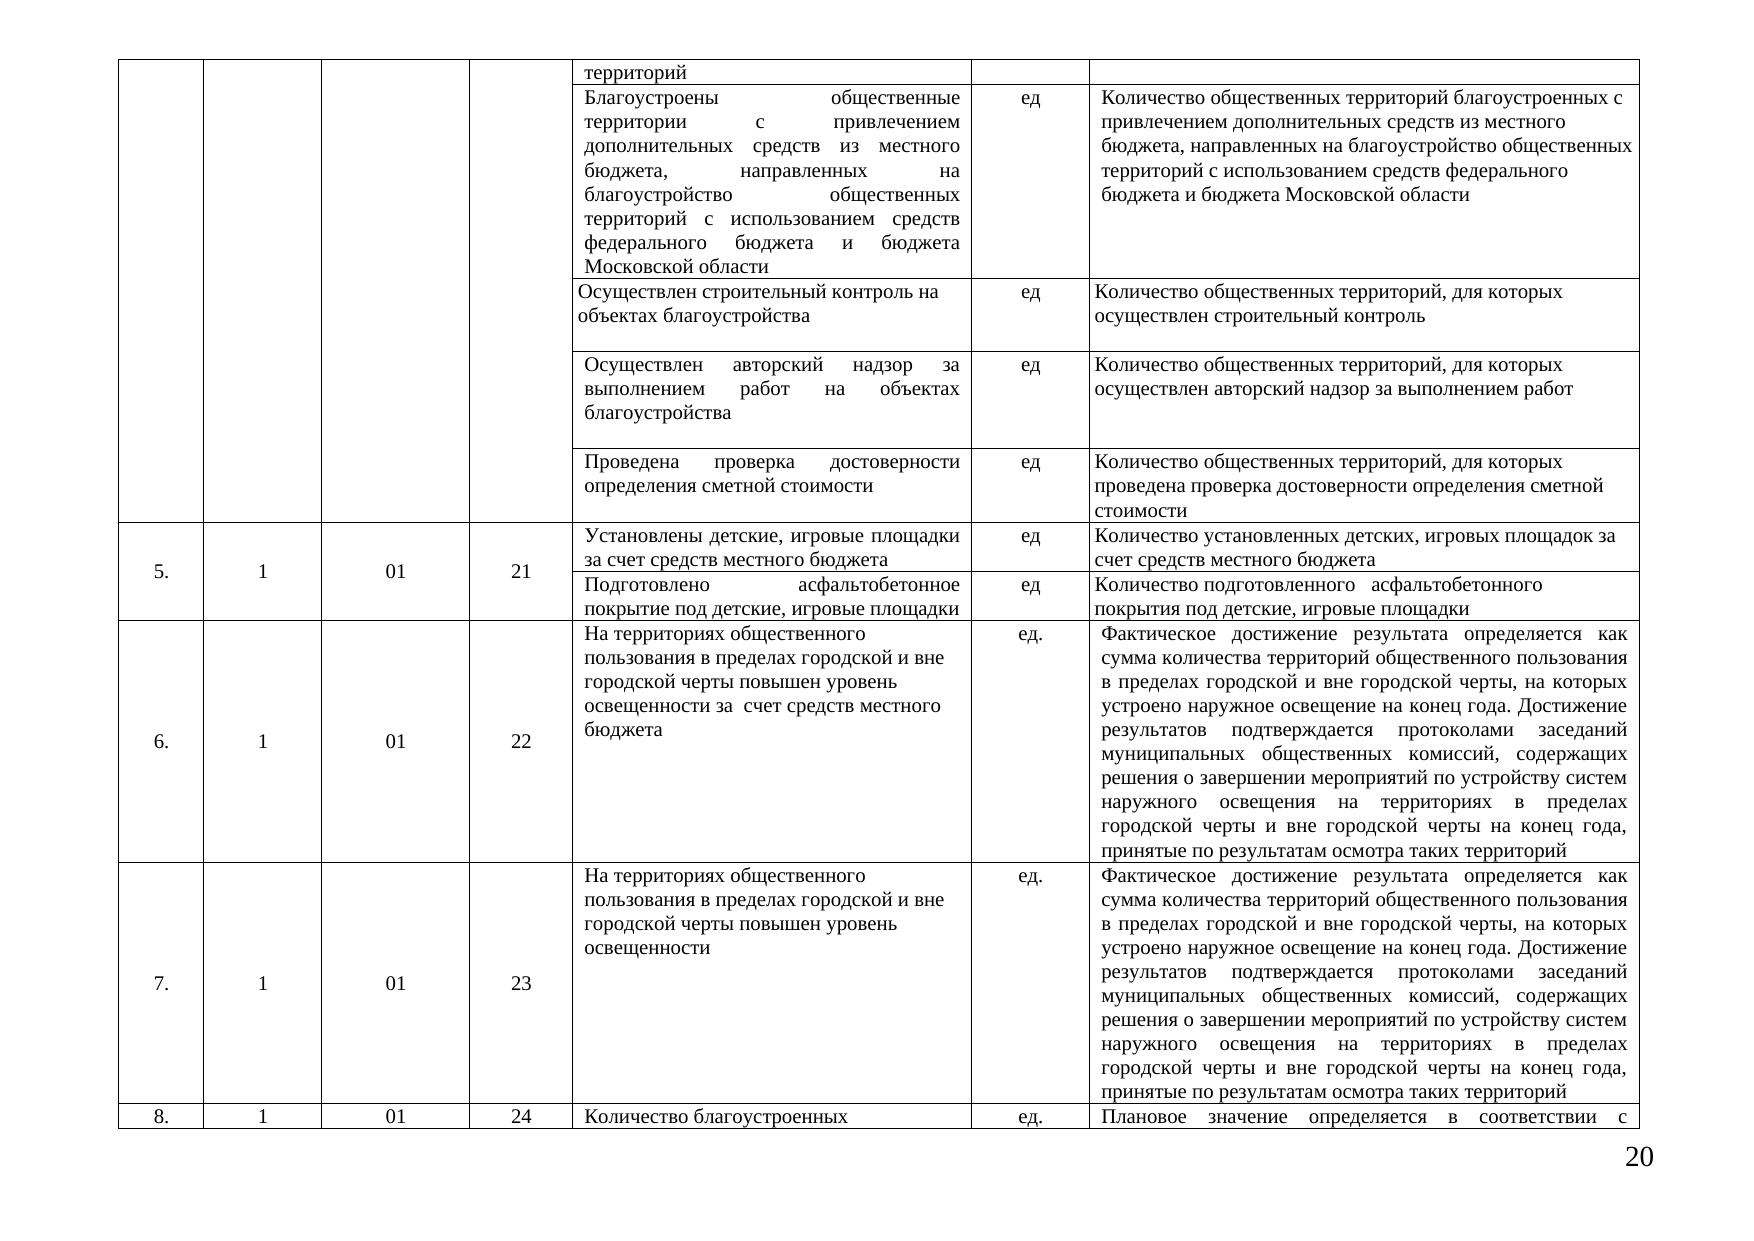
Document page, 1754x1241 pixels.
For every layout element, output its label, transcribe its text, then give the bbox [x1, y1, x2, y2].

table_cell ед [972, 85, 1089, 278]
table_cell 01 [322, 523, 469, 620]
table_cell ед [972, 279, 1089, 351]
table_cell 22 [470, 621, 572, 862]
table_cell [1090, 1104, 1639, 1128]
table_cell Фактическое достижение результата определяется как сумма количества территорий общественного пользования в пределах городской и вне городской черты, на которых устроено наружное освещение на конец года. Достижение результатов подтверждается протоколами заседаний муниципальных общественных комиссий, содержащих решения о завершении мероприятий по устройству систем наружного освещения на территориях в пределах городской черты и вне городской черты на конец года, принятые по результатам осмотра таких территорий [1090, 863, 1639, 1103]
table_cell 8. [119, 1104, 203, 1128]
table_cell Количество установленных детских, игровых площадок за счет средств местного бюджета [1090, 523, 1639, 571]
table_cell ед [972, 572, 1089, 620]
table_cell 5. [119, 523, 203, 620]
table_cell ед. [972, 863, 1089, 1103]
table_cell 01 [322, 863, 469, 1103]
table_cell ед [972, 352, 1089, 448]
table_cell ед [972, 60, 1089, 84]
table_cell Установлены детские, игровые площадки за счет средств местного бюджета [573, 523, 971, 571]
table_cell 01 [322, 1104, 469, 1128]
table_cell Проведена проверка достоверности определения сметной стоимости [573, 449, 971, 522]
table_cell Количество общественных территорий, для которых осуществлен авторский надзор за выполнением работ [1090, 352, 1639, 448]
table_cell 7. [119, 863, 203, 1103]
table_cell Фактическое достижение результата определяется как сумма количества территорий общественного пользования в пределах городской и вне городской черты, на которых устроено наружное освещение на конец года. Достижение результатов подтверждается протоколами заседаний муниципальных общественных комиссий, содержащих решения о завершении мероприятий по устройству систем наружного освещения на территориях в пределах городской черты и вне городской черты на конец года, принятые по результатам осмотра таких территорий [1090, 621, 1639, 862]
table_cell 1 [204, 621, 321, 862]
table_cell 6. [119, 621, 203, 862]
table_cell Осуществлен авторский надзор за выполнением работ на объектах благоустройства [573, 352, 971, 448]
table_cell Количество общественных территорий, для которых осуществлен строительный контроль [1090, 279, 1639, 351]
table_cell На территориях общественного пользования в пределах городской и вне городской черты повышен уровень освещенности за счет средств местного бюджета [573, 621, 971, 862]
table_cell Количество подготовленного асфальтобетонного покрытия под детские, игровые площадки [1090, 572, 1639, 620]
table_cell Количество общественных территорий благоустроенных с привлечением дополнительных средств из местного бюджета, направленных на благоустройство общественных территорий с использованием средств федерального бюджета и бюджета Московской области [1090, 85, 1639, 278]
table_cell Количество общественных территорий, для которых проведена проверка достоверности определения сметной стоимости [1090, 449, 1639, 522]
table_cell 1 [204, 1104, 321, 1128]
table_cell 1 [204, 523, 321, 620]
table_cell 01 [322, 621, 469, 862]
table_cell Благоустроены общественные территории с привлечением дополнительных средств из местного бюджета, направленных на благоустройство общественных территорий с использованием средств федерального бюджета и бюджета Московской области [573, 85, 971, 278]
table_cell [573, 1104, 971, 1128]
table_cell 24 [470, 1104, 572, 1128]
table_cell ед. [972, 621, 1089, 862]
table_cell На территориях общественного пользования в пределах городской и вне городской черты повышен уровень освещенности [573, 863, 971, 1103]
table_cell 21 [470, 523, 572, 620]
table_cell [1090, 60, 1639, 84]
table_cell 23 [470, 863, 572, 1103]
table_cell 1 [204, 863, 321, 1103]
table_cell ед [972, 523, 1089, 571]
table_cell Осуществлен строительный контроль на объектах благоустройства [573, 279, 971, 351]
table_cell Подготовлено асфальтобетонное покрытие под детские, игровые площадки [573, 572, 971, 620]
table_cell ед [972, 449, 1089, 522]
table_cell ед. [972, 1104, 1089, 1128]
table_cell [573, 60, 971, 84]
